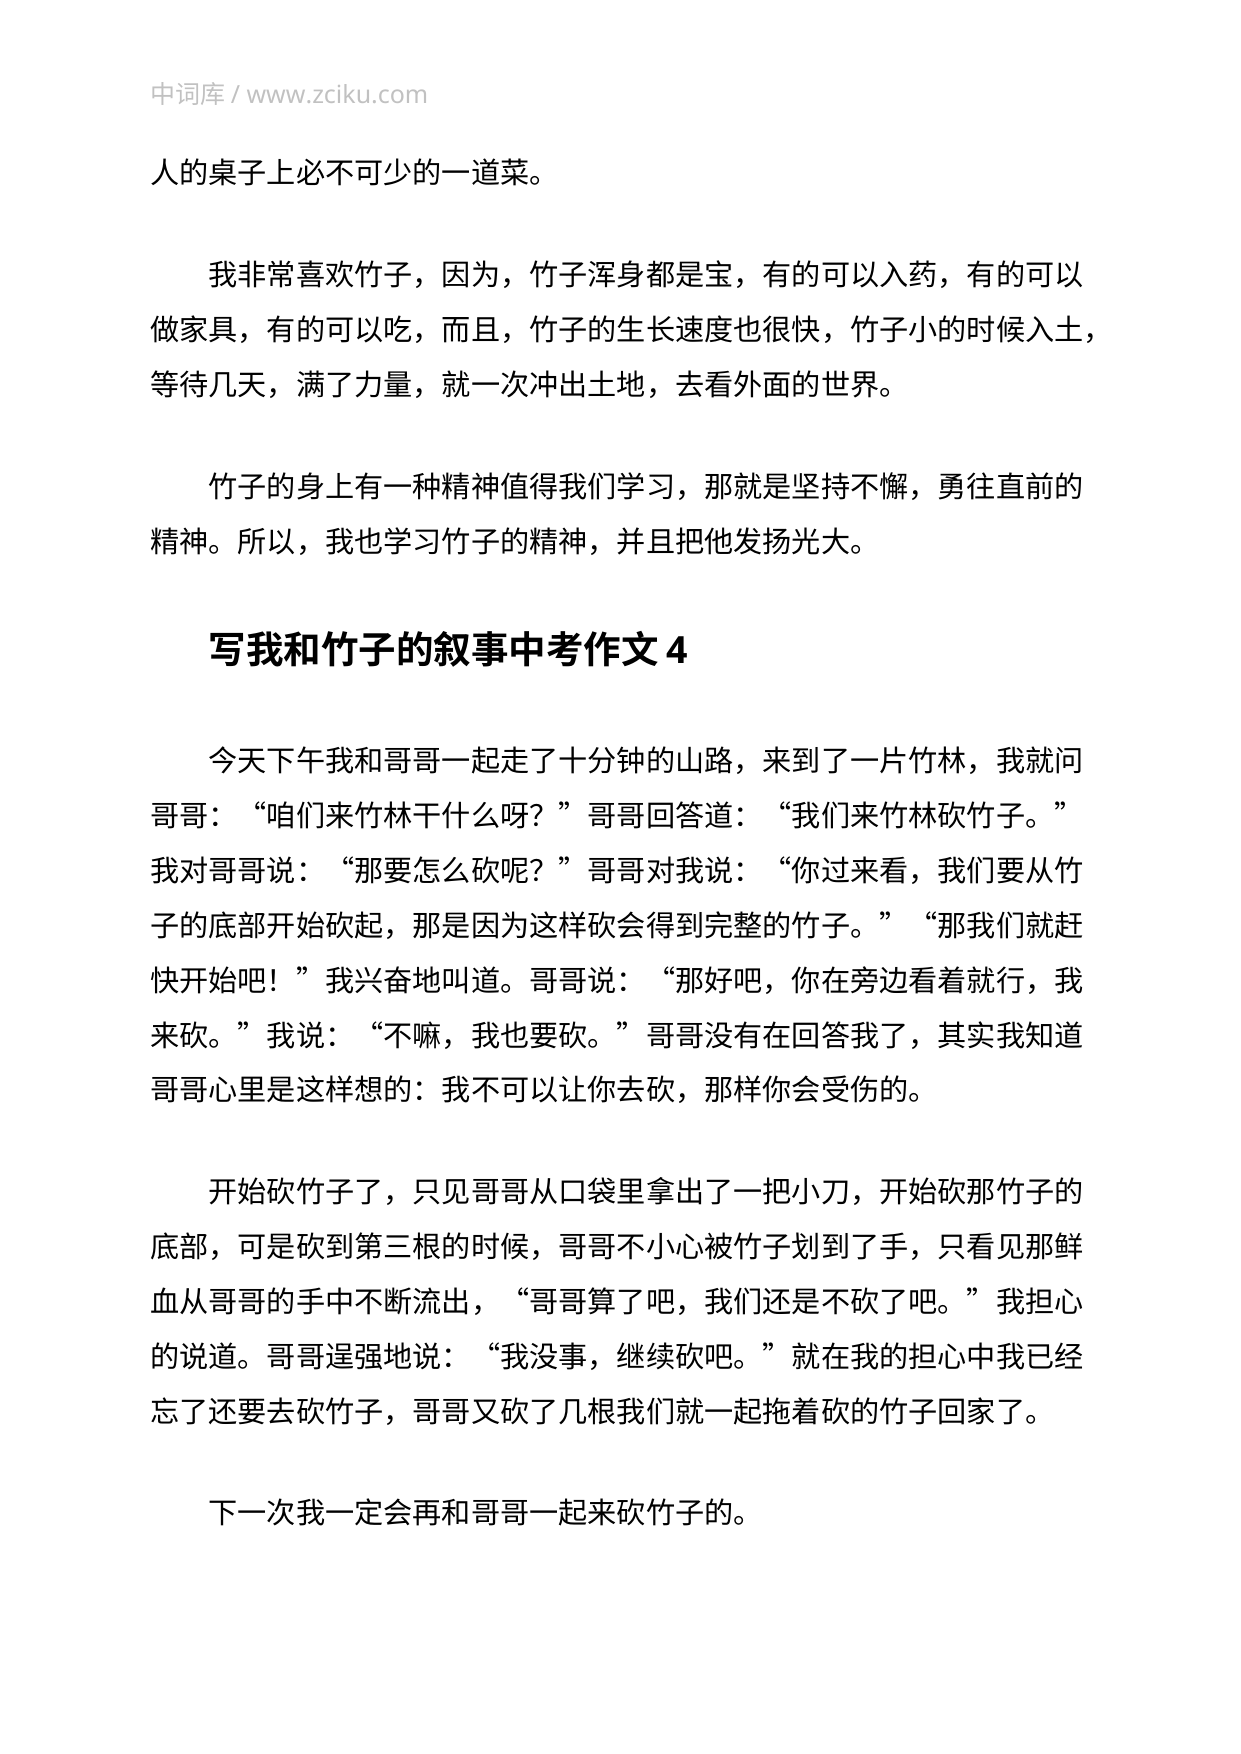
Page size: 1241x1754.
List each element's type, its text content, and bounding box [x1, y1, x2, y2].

text 我非常喜欢竹子，因为，竹子浑身都是宝，有的可以入药，有的可以做家具，有的可以吃，而且，竹子的生长速度也很快，竹子小的时候入土，等待几天，满了力量，就一次冲出土地，去看外面的世界。 [150, 252, 1090, 404]
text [150, 150, 1090, 192]
text 开始砍竹子了，只见哥哥从口袋里拿出了一把小刀，开始砍那竹子的底部，可是砍到第三根的时候，哥哥不小心被竹子划到了手，只看见那鲜血从哥哥的手中不断流出，“哥哥算了吧，我们还是不砍了吧。”我担心的说道。哥哥逞强地说：“我没事，继续砍吧。”就在我的担心中我已经忘了还要去砍竹子，哥哥又砍了几根我们就一起拖着砍的竹子回家了。 [150, 1169, 1090, 1431]
text 竹子的身上有一种精神值得我们学习，那就是坚持不懈，勇往直前的精神。所以，我也学习竹子的精神，并且把他发扬光大。 [150, 463, 1090, 561]
text 下一次我一定会再和哥哥一起来砍竹子的。 [150, 1490, 1090, 1532]
text 写我和竹子的叙事中考作文4 [150, 620, 1090, 674]
text 今天下午我和哥哥一起走了十分钟的山路，来到了一片竹林，我就问哥哥：“咱们来竹林干什么呀？”哥哥回答道：“我们来竹林砍竹子。”我对哥哥说：“那要怎么砍呢？”哥哥对我说：“你过来看，我们要从竹子的底部开始砍起，那是因为这样砍会得到完整的竹子。”“那我们就赶快开始吧！”我兴奋地叫道。哥哥说：“那好吧，你在旁边看着就行，我来砍。”我说：“不嘛，我也要砍。”哥哥没有在回答我了，其实我知道哥哥心里是这样想的：我不可以让你去砍，那样你会受伤的。 [150, 738, 1090, 1109]
